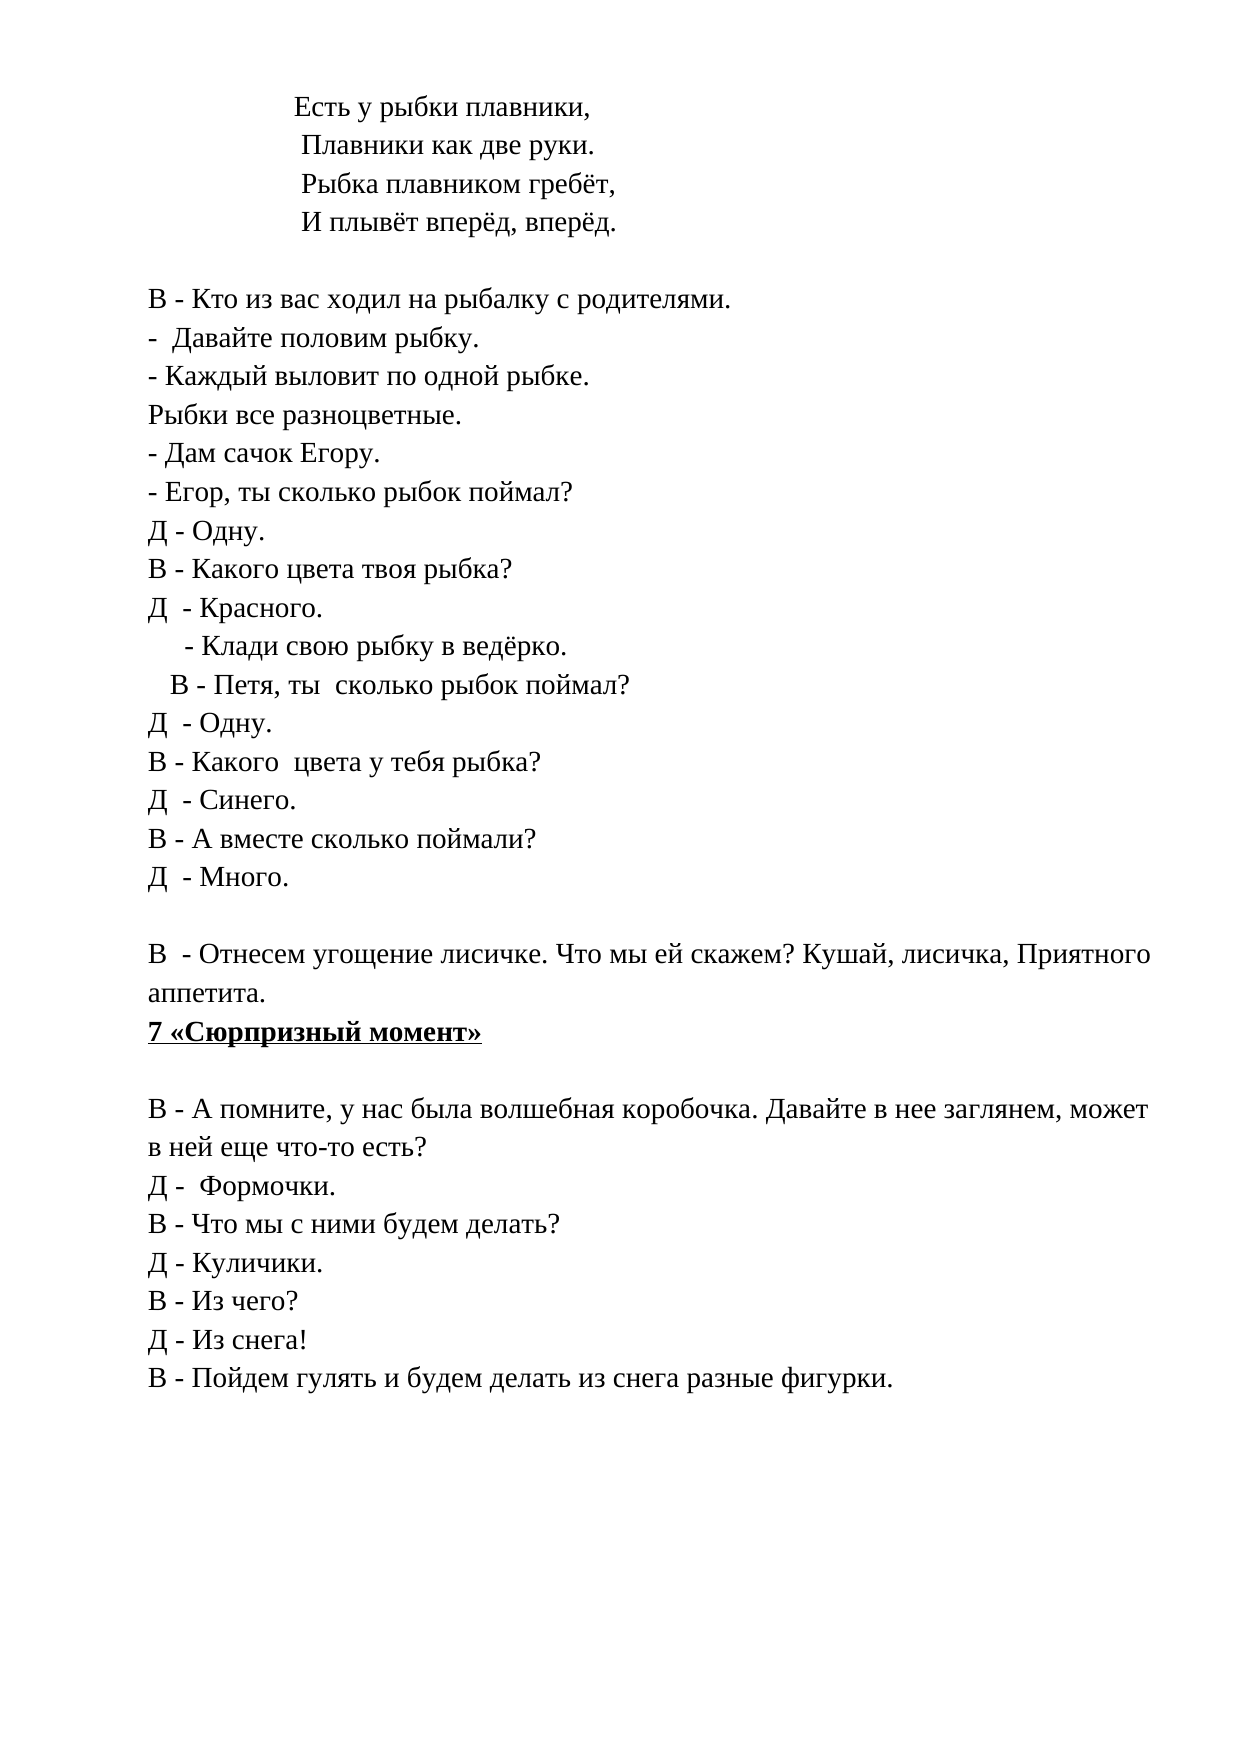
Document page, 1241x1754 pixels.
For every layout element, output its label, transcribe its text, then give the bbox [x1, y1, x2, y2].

text Плавники как две руки. [148, 127, 1152, 161]
text В - А вместе сколько поймали? [148, 821, 1152, 854]
text Д - Одну. [148, 705, 1152, 739]
text Д - Из снега! [148, 1322, 1152, 1356]
text Д - Синего. [148, 782, 1152, 816]
text Есть у рыбки плавники, [148, 89, 1152, 122]
text - Давайте половим рыбку. [148, 320, 1152, 353]
text - Дам сачок Егору. [148, 436, 1152, 469]
text Рыбка плавником гребёт, [148, 166, 1152, 199]
text В - Петя, ты сколько рыбок поймал? [148, 667, 1152, 700]
text В - Пойдем гулять и будем делать из снега разные фигурки. [148, 1361, 1152, 1394]
text Д - Одну. [148, 513, 1152, 546]
text Д - Куличики. [148, 1245, 1152, 1278]
text Д - Красного. [148, 590, 1152, 623]
text В - Какого цвета твоя рыбка? [148, 551, 1152, 585]
text Д - Формочки. [148, 1168, 1152, 1201]
text В - Что мы с ними будем делать? [148, 1206, 1152, 1240]
text - Егор, ты сколько рыбок поймал? [148, 474, 1152, 508]
text Рыбки все разноцветные. [148, 397, 1152, 431]
text В - Кто из вас ходил на рыбалку с родителями. [148, 281, 1152, 315]
text В - Какого цвета у тебя рыбка? [148, 744, 1152, 777]
text - Клади свою рыбку в ведёрко. [148, 628, 1152, 662]
text В - А помните, у нас была волшебная коробочка. Давайте в нее заглянем, может в ней еще что-то есть? [148, 1091, 1152, 1163]
text - Каждый выловит по одной рыбке. [148, 358, 1152, 392]
text Д - Много. [148, 859, 1152, 893]
text 7 «Сюрпризный момент» [148, 1014, 1152, 1047]
text В - Отнесем угощение лисичке. Что мы ей скажем? Кушай, лисичка, Приятного аппетита. [148, 937, 1152, 1009]
text И плывёт вперёд, вперёд. [148, 204, 1152, 238]
text В - Из чего? [148, 1283, 1152, 1317]
